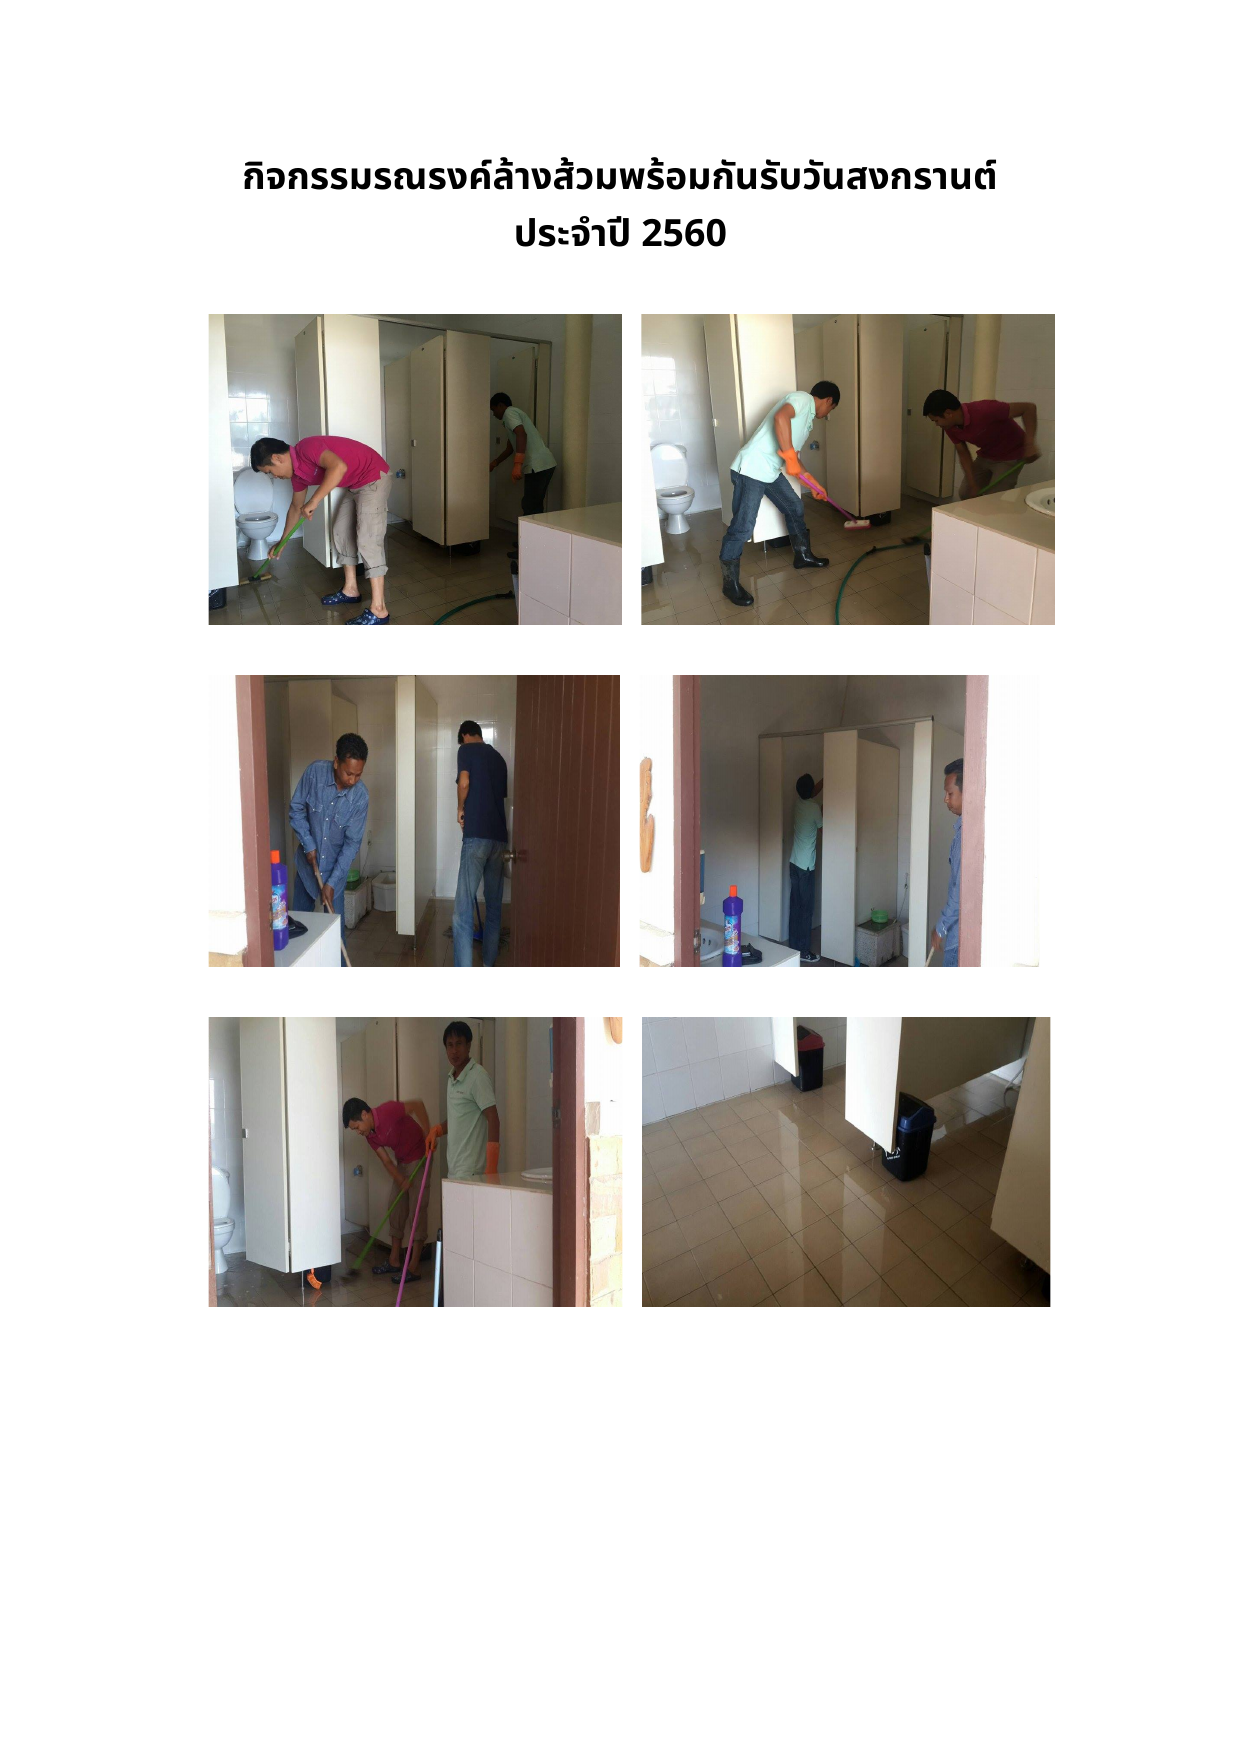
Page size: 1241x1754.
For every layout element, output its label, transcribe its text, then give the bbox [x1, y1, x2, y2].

picture [641, 314, 1055, 625]
picture [639, 675, 1040, 967]
picture [208, 675, 620, 967]
picture [208, 1017, 623, 1307]
text กิจกรรมรณรงค์ล้างส้วมพร้อมกันรับวันสงกรานต์ [150, 150, 1090, 207]
text ประจำปี 2560 [150, 207, 1090, 264]
picture [208, 314, 622, 625]
picture [642, 1017, 1051, 1307]
